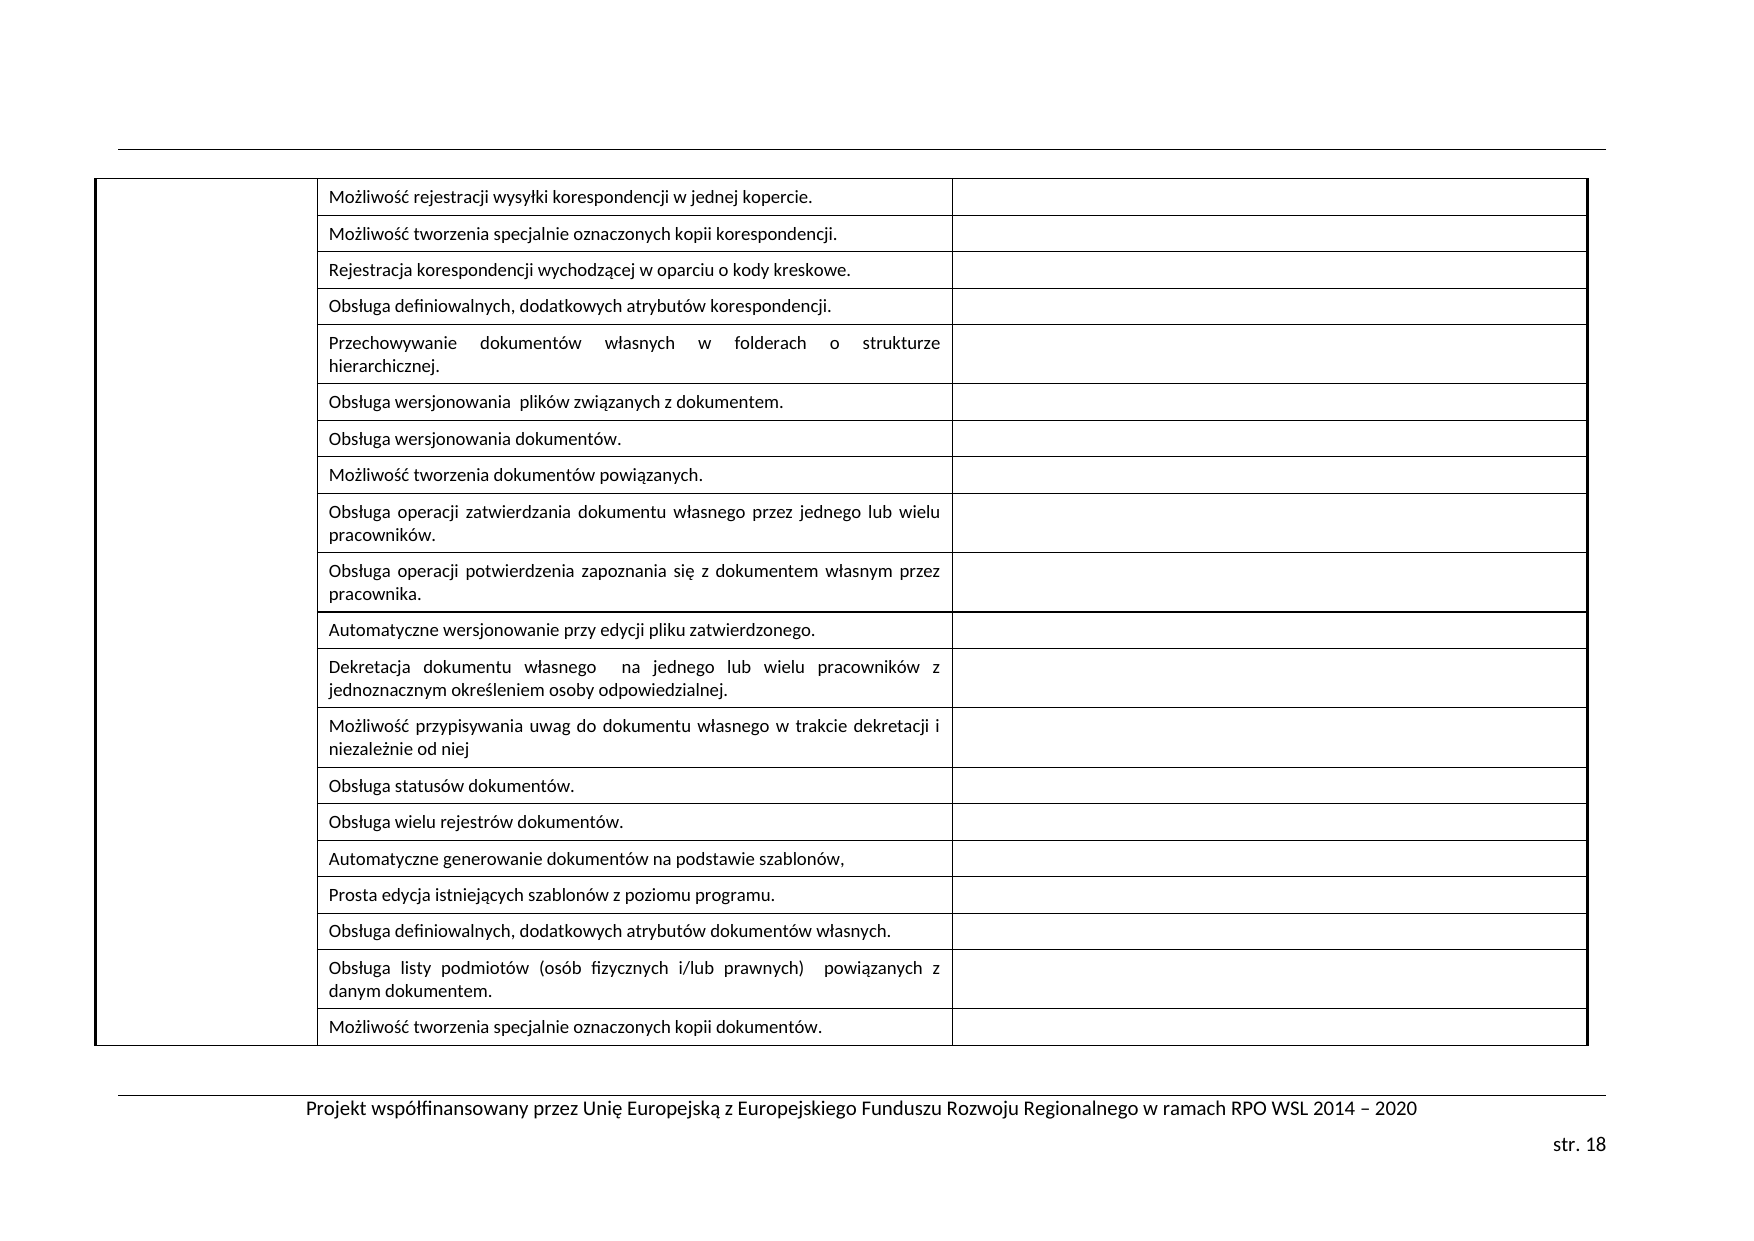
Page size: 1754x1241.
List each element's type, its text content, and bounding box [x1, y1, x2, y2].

table_cell Automatyczne generowanie dokumentów na podstawie szablonów, [318, 841, 952, 876]
table_cell Możliwość tworzenia specjalnie oznaczonych kopii korespondencji. [318, 216, 952, 251]
table_cell [953, 384, 1586, 420]
table_cell Obsługa wielu rejestrów dokumentów. [318, 804, 952, 839]
table_cell [953, 613, 1586, 648]
table_cell [953, 877, 1586, 912]
table_cell [953, 708, 1586, 767]
table_cell [953, 804, 1586, 839]
table_cell Możliwość tworzenia specjalnie oznaczonych kopii dokumentów. [318, 1009, 952, 1045]
table_cell Obsługa operacji potwierdzenia zapoznania się z dokumentem własnym przez pracownika. [318, 553, 952, 611]
table_cell Dekretacja dokumentu własnego na jednego lub wielu pracowników z jednoznacznym określeniem osoby odpowiedzialnej. [318, 649, 952, 707]
table_cell [953, 457, 1586, 493]
table_cell Obsługa listy podmiotów (osób fizycznych i/lub prawnych) powiązanych z danym dokumentem. [318, 950, 952, 1008]
table_cell Obsługa definiowalnych, dodatkowych atrybutów dokumentów własnych. [318, 914, 952, 949]
table_cell Przechowywanie dokumentów własnych w folderach o strukturze hierarchicznej. [318, 325, 952, 383]
table_cell Rejestracja korespondencji wychodzącej w oparciu o kody kreskowe. [318, 252, 952, 287]
table_cell Obsługa definiowalnych, dodatkowych atrybutów korespondencji. [318, 289, 952, 324]
table_cell [953, 841, 1586, 876]
table_cell Prosta edycja istniejących szablonów z poziomu programu. [318, 877, 952, 912]
table_cell [953, 421, 1586, 456]
table_cell Możliwość tworzenia dokumentów powiązanych. [318, 457, 952, 493]
table_cell [953, 768, 1586, 803]
table_cell [953, 1009, 1586, 1045]
table_cell Obsługa wersjonowania plików związanych z dokumentem. [318, 384, 952, 420]
table_cell [953, 950, 1586, 1008]
table_cell [953, 494, 1586, 552]
table_cell Automatyczne wersjonowanie przy edycji pliku zatwierdzonego. [318, 613, 952, 648]
table_cell Możliwość przypisywania uwag do dokumentu własnego w trakcie dekretacji i niezależnie od niej [318, 708, 952, 767]
table_cell [953, 289, 1586, 324]
table_cell Obsługa statusów dokumentów. [318, 768, 952, 803]
table_cell Możliwość rejestracji wysyłki korespondencji w jednej kopercie. [318, 179, 952, 214]
table_cell [953, 914, 1586, 949]
table_cell [953, 553, 1586, 611]
table_cell [953, 216, 1586, 251]
table_cell [953, 252, 1586, 287]
table_cell [953, 325, 1586, 383]
table_cell [953, 649, 1586, 707]
table_cell Obsługa operacji zatwierdzania dokumentu własnego przez jednego lub wielu pracowników. [318, 494, 952, 552]
table_cell Obsługa wersjonowania dokumentów. [318, 421, 952, 456]
table_cell [953, 179, 1586, 214]
